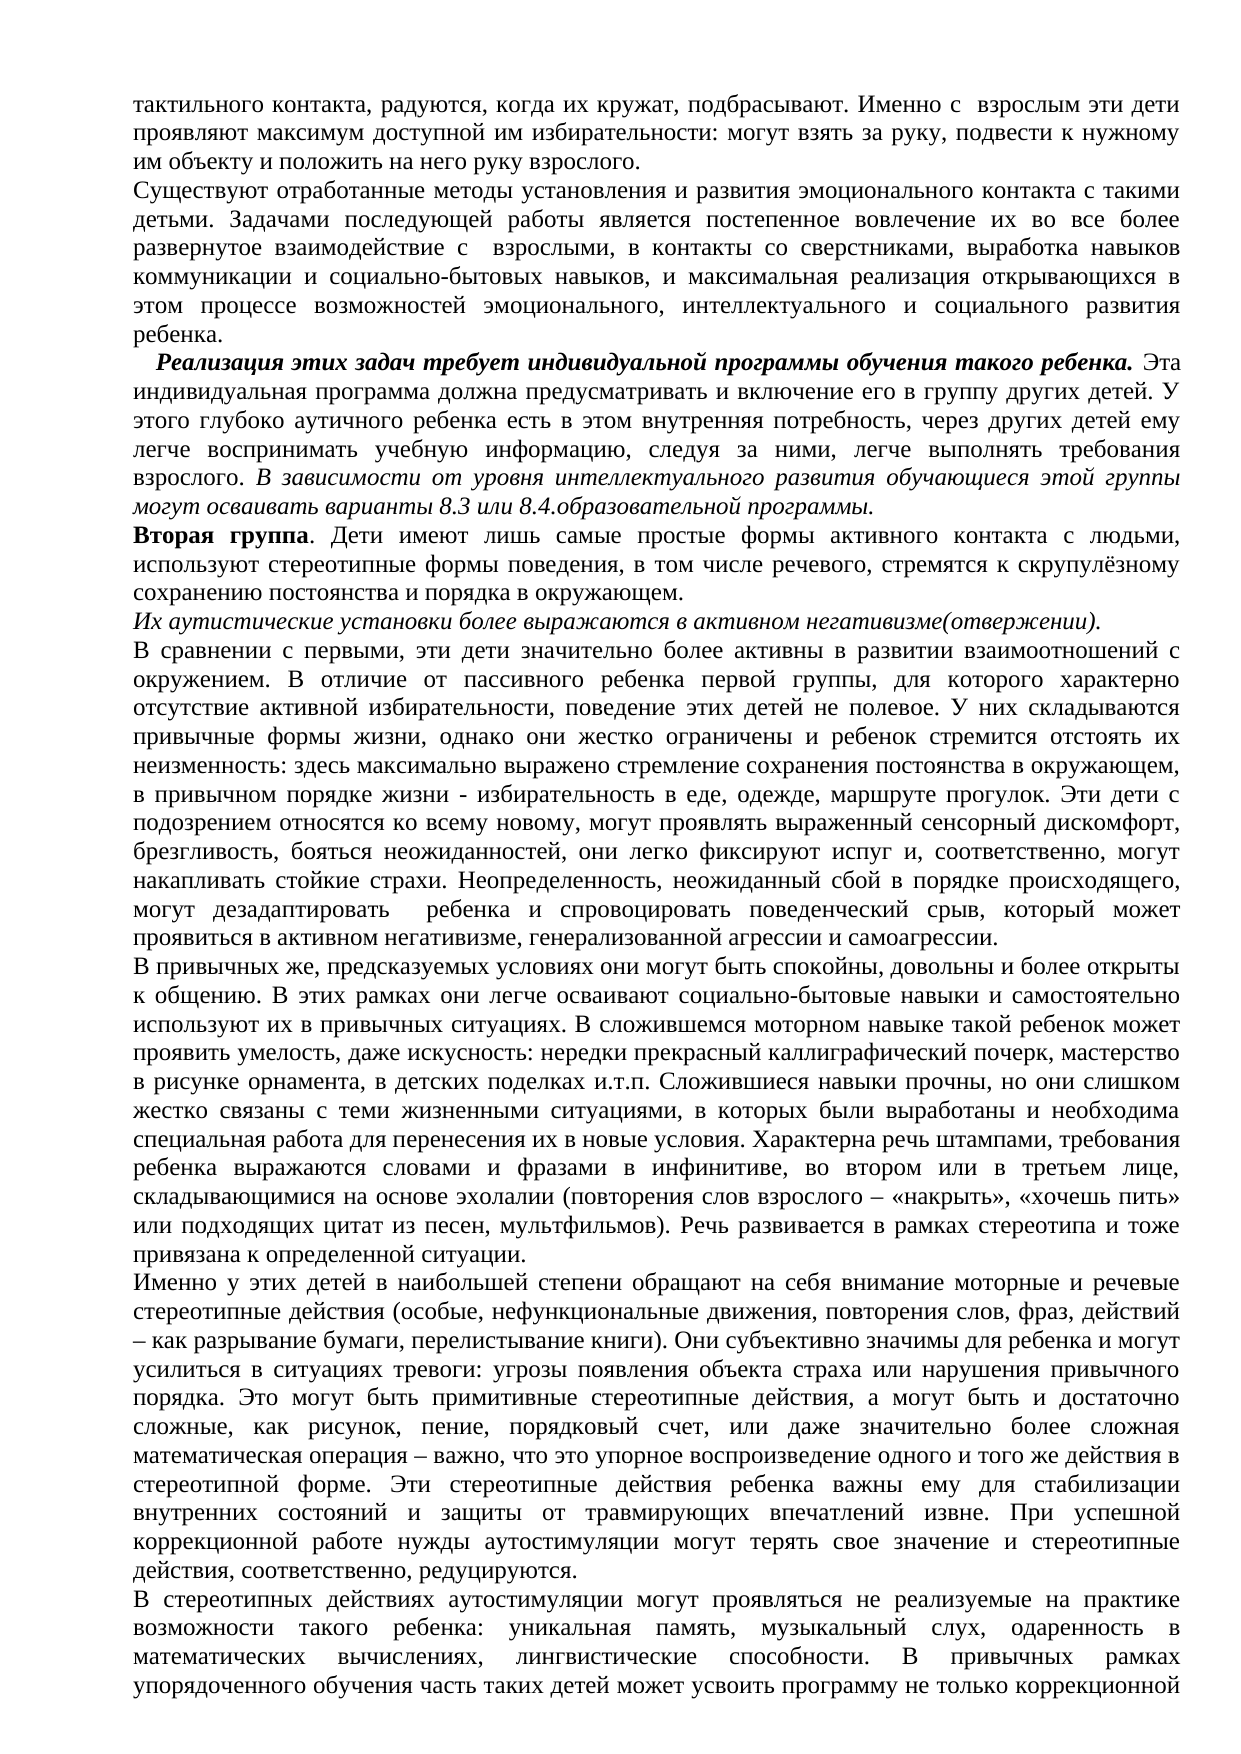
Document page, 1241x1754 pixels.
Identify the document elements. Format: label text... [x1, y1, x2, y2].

text В привычных же, предсказуемых условиях они могут быть спокойны, довольны и более открыты к общению. В этих рамках они легче осваивают социально-бытовые навыки и самостоятельно используют их в привычных ситуациях. В сложившемся моторном навыке такой ребенок может проявить умелость, даже искусность: нередки прекрасный каллиграфический почерк, мастерство в рисунке орнамента, в детских поделках и.т.п. Сложившиеся навыки прочны, но они слишком жестко связаны с теми жизненными ситуациями, в которых были выработаны и необходима специальная работа для перенесения их в новые условия. Характерна речь штампами, требования ребенка выражаются словами и фразами в инфинитиве, во втором или в третьем лице, складывающимися на основе эхолалии (повторения слов взрослого – «накрыть», «хочешь пить» или подходящих цитат из песен, мультфильмов). Речь развивается в рамках стереотипа и тоже привязана к определенной ситуации. [133, 951, 1181, 1267]
text Реализация этих задач требует индивидуальной программы обучения такого ребенка. Эта индивидуальная программа должна предусматривать и включение его в группу других детей. У этого глубоко аутичного ребенка есть в этом внутренняя потребность, через других детей ему легче воспринимать учебную информацию, следуя за ними, легче выполнять требования взрослого. В зависимости от уровня интеллектуального развития обучающиеся этой группы могут осваивать варианты 8.3 или 8.4.образовательной программы. [133, 347, 1181, 520]
text Вторая группа. Дети имеют лишь самые простые формы активного контакта с людьми, используют стереотипные формы поведения, в том числе речевого, стремятся к скрупулёзному сохранению постоянства и порядка в окружающем. [133, 520, 1181, 606]
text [133, 89, 1181, 175]
text Именно у этих детей в наибольшей степени обращают на себя внимание моторные и речевые стереотипные действия (особые, нефункциональные движения, повторения слов, фраз, действий – как разрывание бумаги, перелистывание книги). Они субъективно значимы для ребенка и могут усилиться в ситуациях тревоги: угрозы появления объекта страха или нарушения привычного порядка. Это могут быть примитивные стереотипные действия, а могут быть и достаточно сложные, как рисунок, пение, порядковый счет, или даже значительно более сложная математическая операция – важно, что это упорное воспроизведение одного и того же действия в стереотипной форме. Эти стереотипные действия ребенка важны ему для стабилизации внутренних состояний и защиты от травмирующих впечатлений извне. При успешной коррекционной работе нужды аутостимуляции могут терять свое значение и стереотипные действия, соответственно, редуцируются. [133, 1267, 1181, 1584]
text Существуют отработанные методы установления и развития эмоционального контакта с такими детьми. Задачами последующей работы является постепенное вовлечение их во все более развернутое взаимодействие с взрослыми, в контакты со сверстниками, выработка навыков коммуникации и социально-бытовых навыков, и максимальная реализация открывающихся в этом процессе возможностей эмоционального, интеллектуального и социального развития ребенка. [133, 175, 1181, 347]
text Их аутистические установки более выражаются в активном негативизме(отвержении). [133, 606, 1181, 635]
text В сравнении с первыми, эти дети значительно более активны в развитии взаимоотношений с окружением. В отличие от пассивного ребенка первой группы, для которого характерно отсутствие активной избирательности, поведение этих детей не полевое. У них складываются привычные формы жизни, однако они жестко ограничены и ребенок стремится отстоять их неизменность: здесь максимально выражено стремление сохранения постоянства в окружающем, в привычном порядке жизни - избирательность в еде, одежде, маршруте прогулок. Эти дети с подозрением относятся ко всему новому, могут проявлять выраженный сенсорный дискомфорт, брезгливость, бояться неожиданностей, они легко фиксируют испуг и, соответственно, могут накапливать стойкие страхи. Неопределенность, неожиданный сбой в порядке происходящего, могут дезадаптировать ребенка и спровоцировать поведенческий срыв, который может проявиться в активном негативизме, генерализованной агрессии и самоагрессии. [133, 635, 1181, 951]
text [133, 1584, 1181, 1699]
